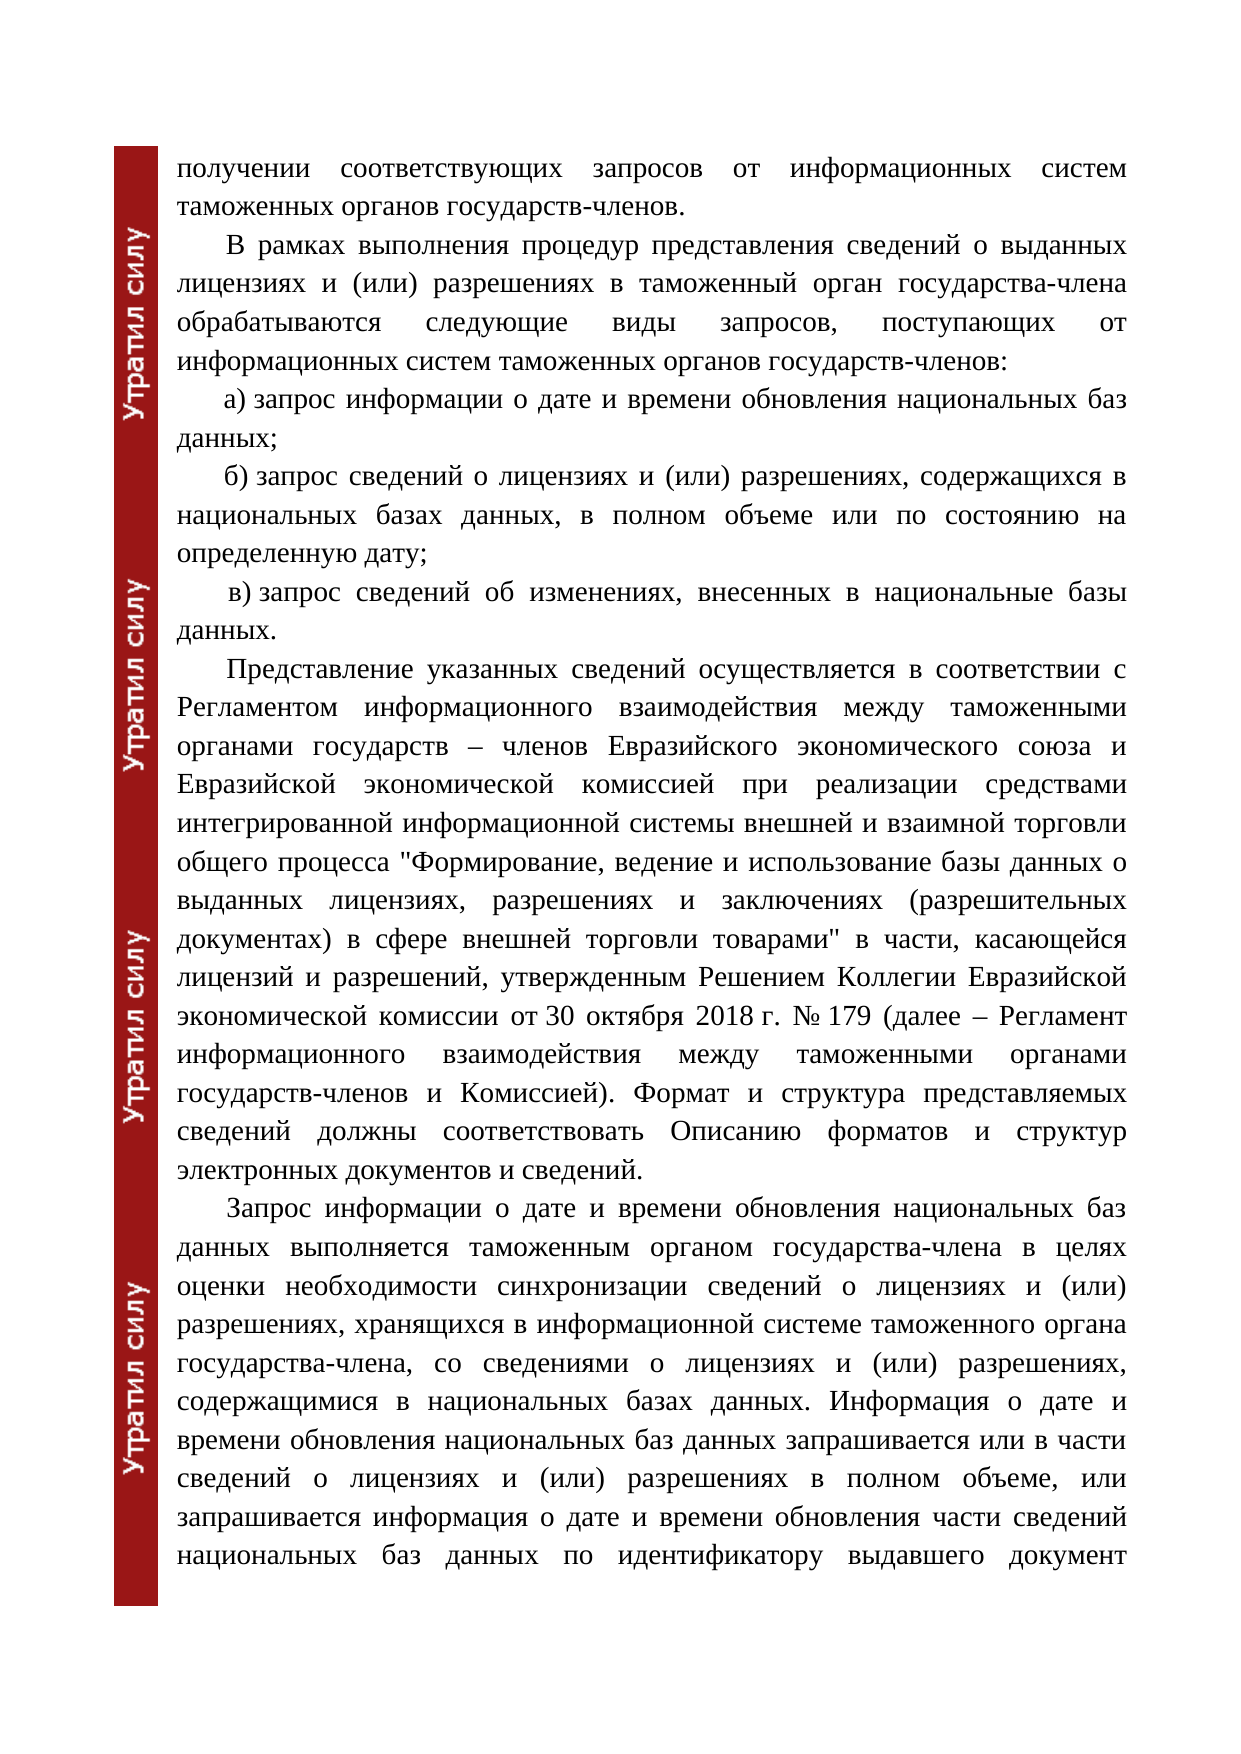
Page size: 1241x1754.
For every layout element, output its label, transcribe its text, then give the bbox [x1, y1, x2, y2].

picture [114, 376, 158, 381]
picture [114, 1571, 158, 1606]
picture [114, 146, 158, 150]
picture [114, 222, 158, 227]
text Представление указанных сведений осуществляется в соответствии с Регламентом информационного взаимодействия между таможенными органами государств – членов Евразийского экономического союза и Евразийской экономической комиссией при реализации средствами интегрированной информационной системы внешней и взаимной торговли общего процесса "Формирование, ведение и использование базы данных о выданных лицензиях, разрешениях и заключениях (разрешительных документах) в сфере внешней торговли товарами" в части, касающейся лицензий и разрешений, утвержденным Решением Коллегии Евразийской экономической комиссии от 30 октября 2018 г. № 179 (далее – Регламент информационного взаимодействия между таможенными органами государств-членов и Комиссией). Формат и структура представляемых сведений должны соответствовать Описанию форматов и структур электронных документов и сведений. [112, 651, 1128, 1186]
text В рамках выполнения процедур представления сведений о выданных лицензиях и (или) разрешениях в таможенный орган государства-члена обрабатываются следующие виды запросов, поступающих от информационных систем таможенных органов государств-членов: [112, 227, 1128, 376]
picture [114, 569, 158, 574]
picture [114, 646, 158, 651]
picture [114, 1186, 158, 1191]
text б) запрос сведений о лицензиях и (или) разрешениях, содержащихся в национальных базах данных, в полном объеме или по состоянию на определенную дату; [112, 458, 1128, 569]
picture [114, 453, 158, 458]
text в) запрос сведений об изменениях, внесенных в национальные базы данных. [112, 574, 1128, 646]
text а) запрос информации о дате и времени обновления национальных баз данных; [112, 381, 1128, 453]
